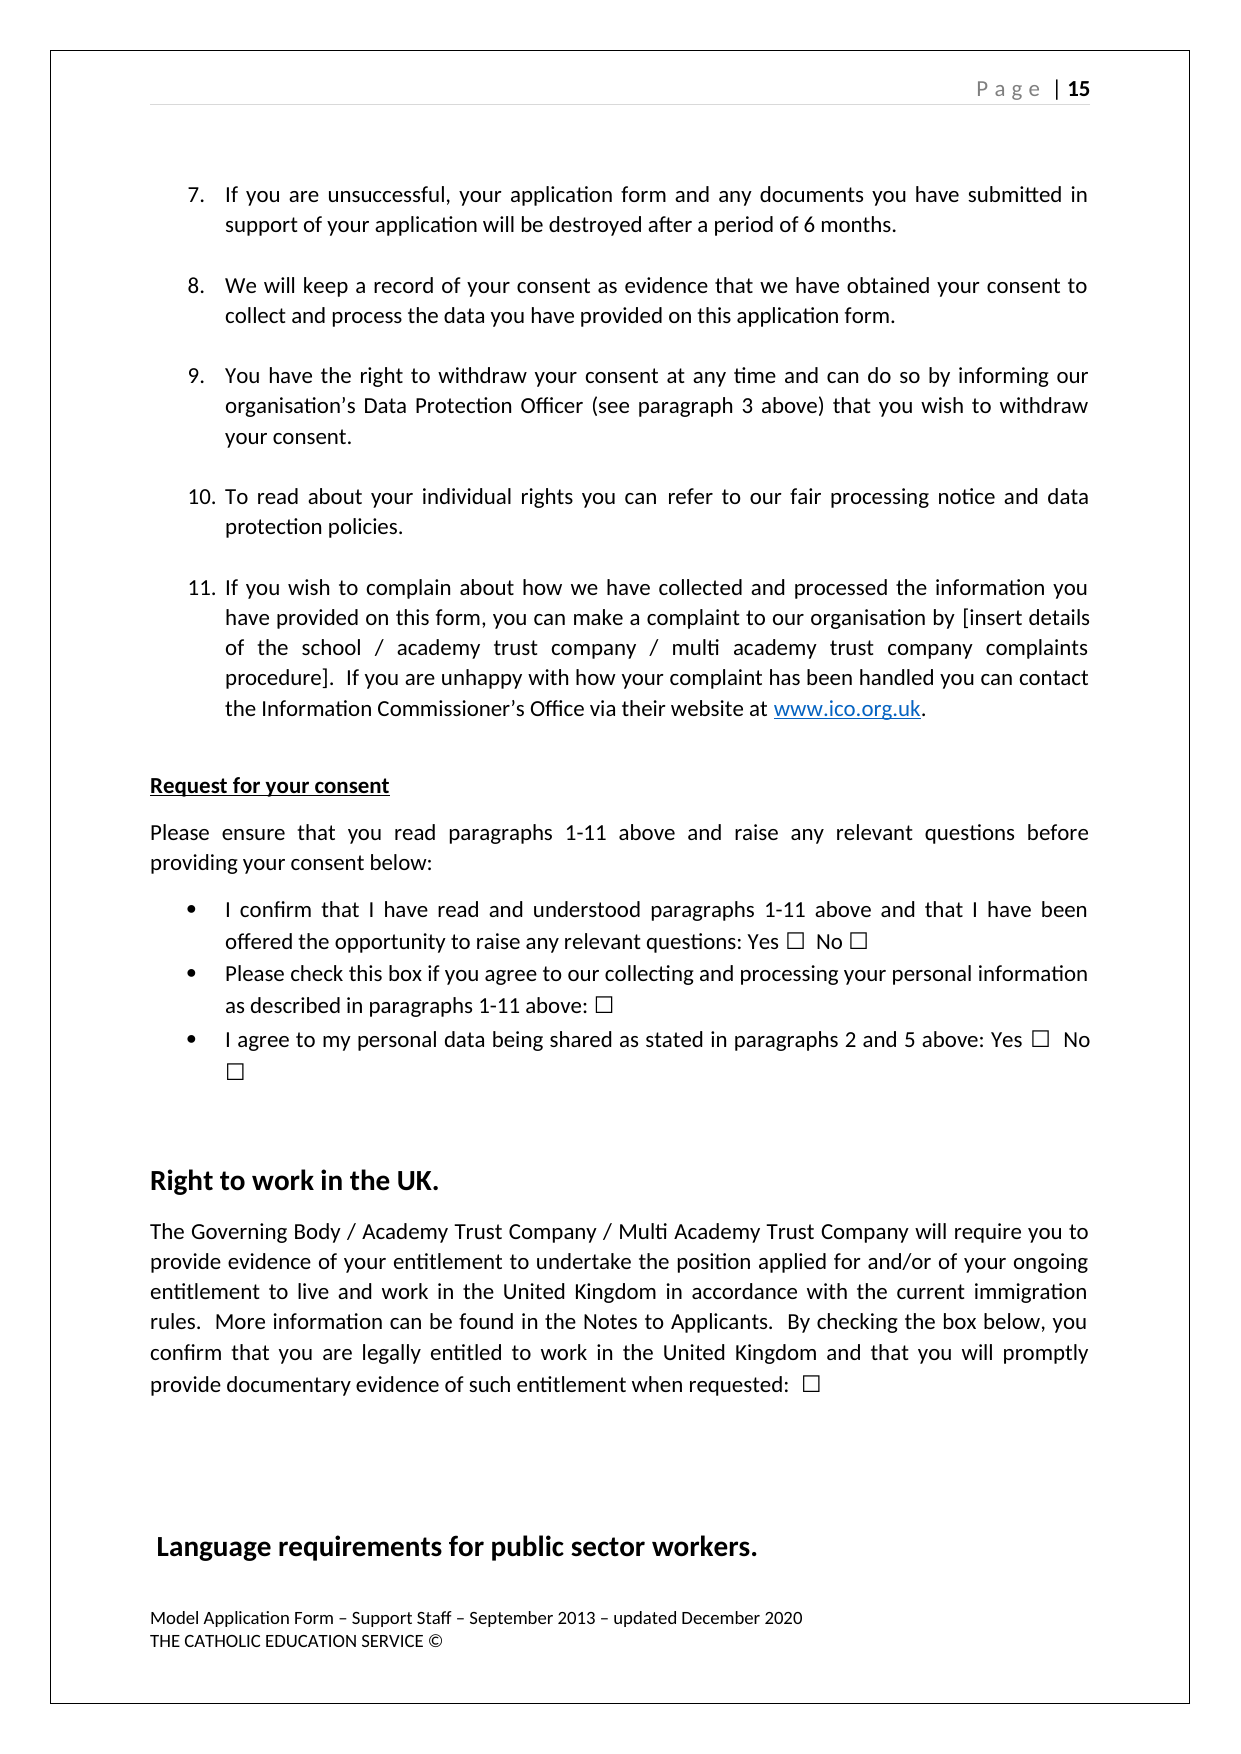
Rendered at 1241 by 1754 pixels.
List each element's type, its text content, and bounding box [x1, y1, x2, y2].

text The Governing Body / Academy Trust Company / Multi Academy Trust Company will require you to provide evidence of your entitlement to undertake the position applied for and/or of your ongoing entitlement to live and work in the United Kingdom in accordance with the current immigration rules. More information can be found in the Notes to Applicants. By checking the box below, you confirm that you are legally entitled to work in the United Kingdom and that you will promptly provide documentary evidence of such entitlement when requested: [150, 1217, 1090, 1399]
list I confirm that I have read and understood paragraphs 1-11 above and that I have been offered the opportunity to raise any relevant questions: Yes No [187, 895, 1090, 956]
text Right to work in the UK. [150, 1162, 1090, 1197]
list I agree to my personal data being shared as stated in paragraphs 2 and 5 above: Yes No [187, 1023, 1090, 1087]
text Language requirements for public sector workers. [150, 1528, 1090, 1564]
list Please check this box if you agree to our collecting and processing your personal information as described in paragraphs 1-11 above: [187, 959, 1090, 1020]
list You have the right to withdraw your consent at any time and can do so by informing our organisation’s Data Protection Officer (see paragraph 3 above) that you wish to withdraw your consent. [187, 361, 1090, 450]
text Request for your consent [150, 771, 1090, 799]
list To read about your individual rights you can refer to our fair processing notice and data protection policies. [187, 482, 1090, 541]
text Please ensure that you read paragraphs 1-11 above and raise any relevant questions before providing your consent below: [150, 818, 1090, 876]
list If you wish to complain about how we have collected and processed the information you have provided on this form, you can make a complaint to our organisation by [insert details of the school / academy trust company / multi academy trust company complaints procedure]. If you are unhappy with how your complaint has been handled you can contact the Information Commissioner’s Office via their website at www.ico.org.uk. [187, 573, 1090, 722]
list If you are unsuccessful, your application form and any documents you have submitted in support of your application will be destroyed after a period of 6 months. [187, 180, 1090, 238]
list We will keep a record of your consent as evidence that we have obtained your consent to collect and process the data you have provided on this application form. [187, 271, 1090, 329]
